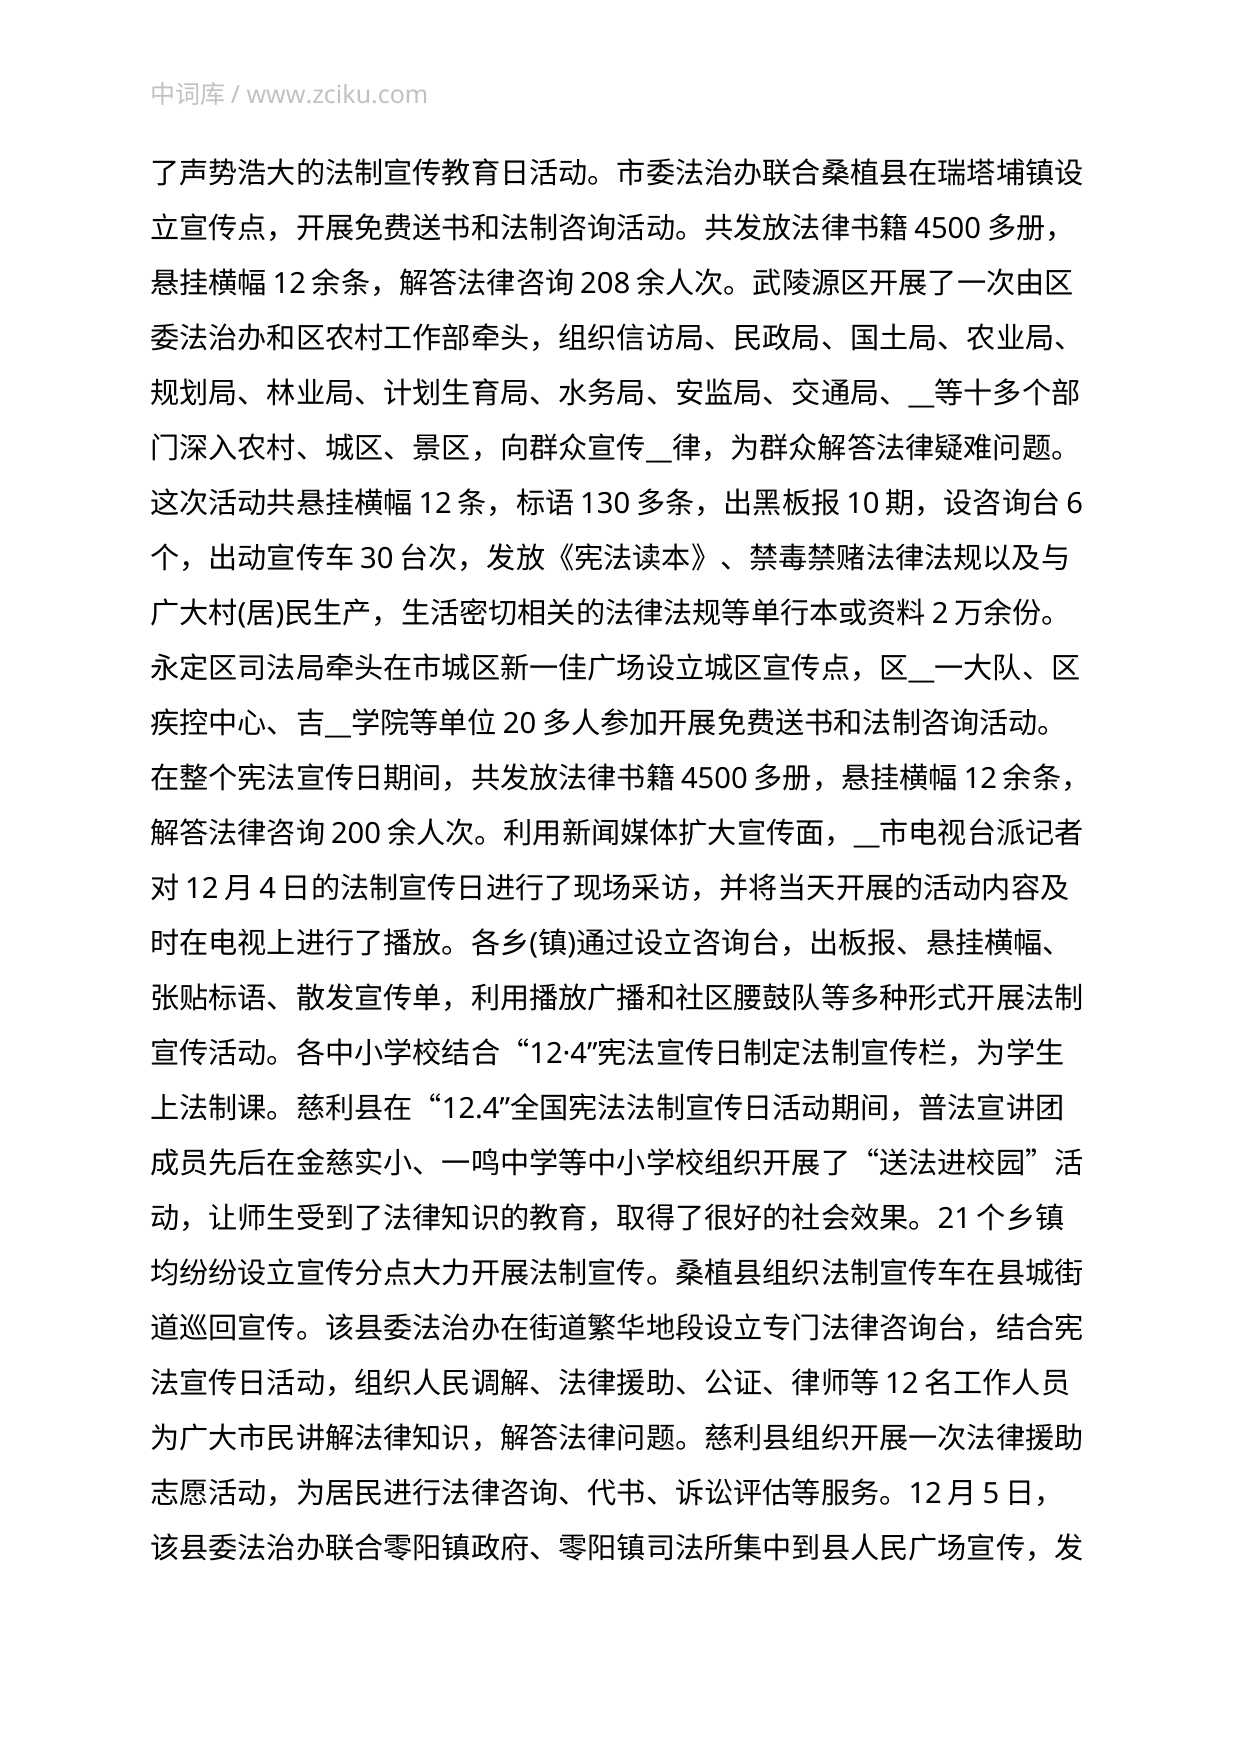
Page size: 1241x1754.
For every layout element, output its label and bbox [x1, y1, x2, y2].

text [150, 150, 1090, 1567]
